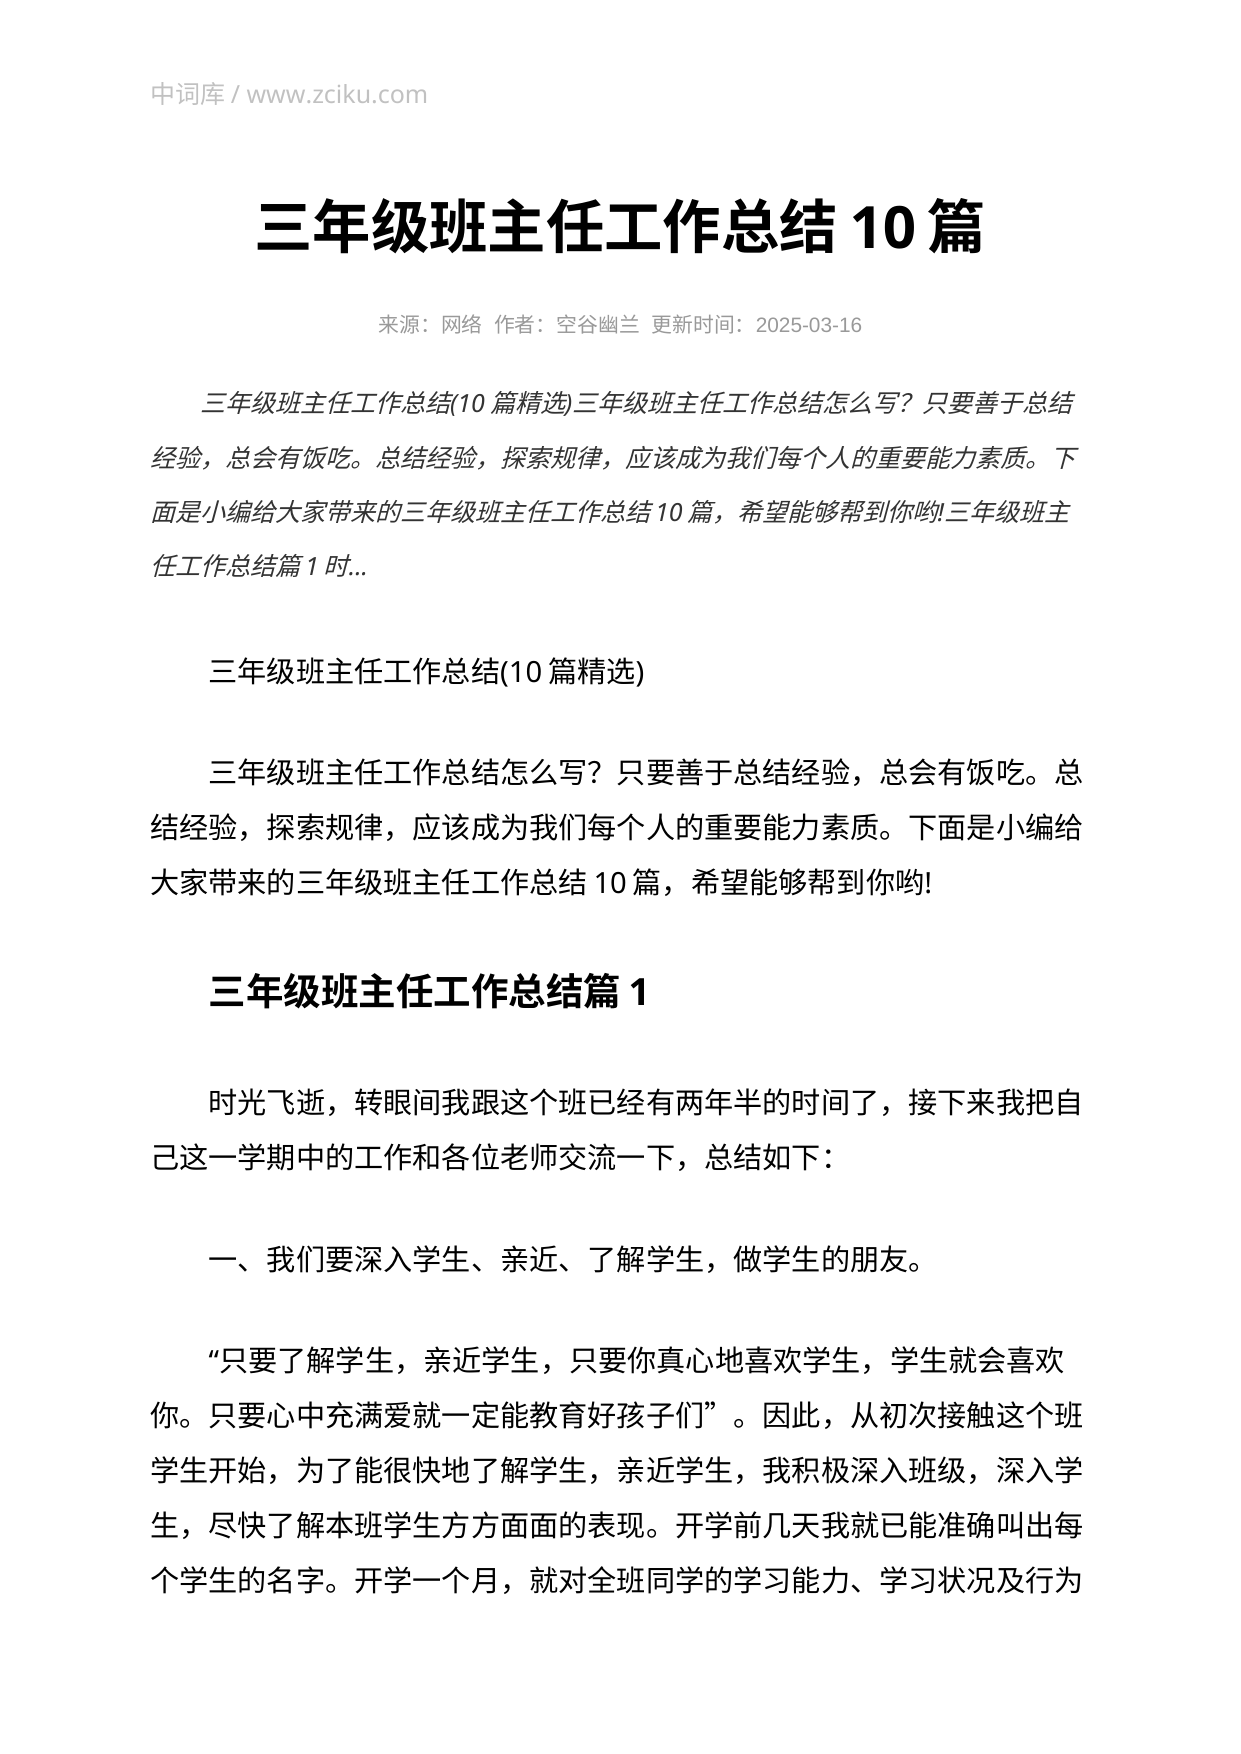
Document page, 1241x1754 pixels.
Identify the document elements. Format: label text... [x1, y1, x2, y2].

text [150, 1338, 1090, 1600]
text 三年级班主任工作总结怎么写？只要善于总结经验，总会有饭吃。总结经验，探索规律，应该成为我们每个人的重要能力素质。下面是小编给大家带来的三年级班主任工作总结10篇，希望能够帮到你哟! [150, 750, 1090, 902]
subtitle 三年级班主任工作总结10篇 [150, 181, 1090, 266]
text 三年级班主任工作总结篇1 [150, 962, 1090, 1016]
text 时光飞逝，转眼间我跟这个班已经有两年半的时间了，接下来我把自己这一学期中的工作和各位老师交流一下，总结如下： [150, 1079, 1090, 1177]
text 来源：网络 作者：空谷幽兰 更新时间：2025-03-16 [150, 313, 1090, 337]
text 三年级班主任工作总结(10篇精选)三年级班主任工作总结怎么写？只要善于总结经验，总会有饭吃。总结经验，探索规律，应该成为我们每个人的重要能力素质。下面是小编给大家带来的三年级班主任工作总结10篇，希望能够帮到你哟!三年级班主任工作总结篇1时... [150, 384, 1090, 583]
text 三年级班主任工作总结(10篇精选) [150, 648, 1090, 691]
text 一、我们要深入学生、亲近、了解学生，做学生的朋友。 [150, 1236, 1090, 1278]
